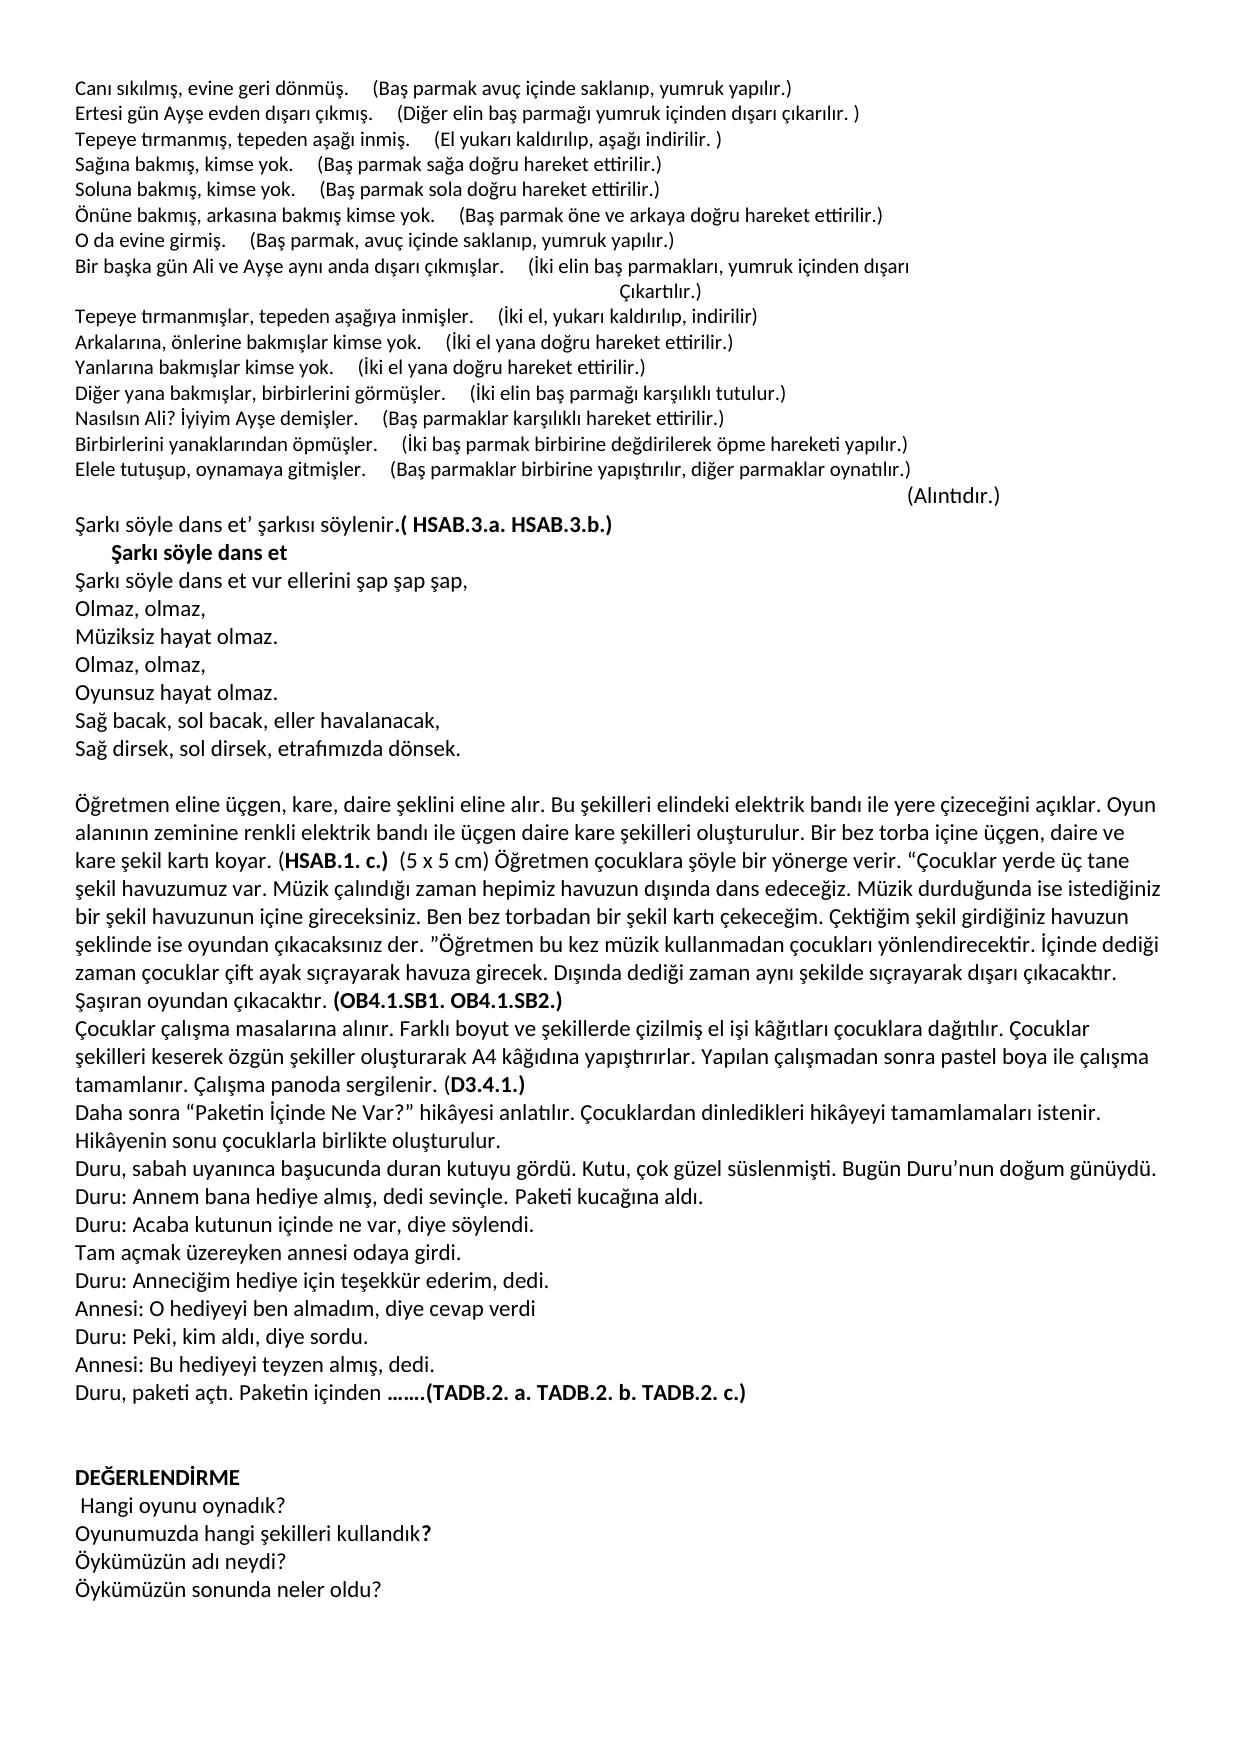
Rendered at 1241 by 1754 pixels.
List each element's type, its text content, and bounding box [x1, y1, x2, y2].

text Sağ dirsek, sol dirsek, etrafımızda dönsek. [75, 734, 1165, 762]
text DEĞERLENDİRME [75, 1463, 1165, 1491]
text Tam açmak üzereyken annesi odaya girdi. [75, 1238, 1165, 1266]
text Müziksiz hayat olmaz. [75, 622, 1165, 650]
text Duru, paketi açtı. Paketin içinden …….(TADB.2. a. TADB.2. b. TADB.2. c.) [75, 1378, 1165, 1406]
text Olmaz, olmaz, [75, 594, 1165, 622]
text Annesi: Bu hediyeyi teyzen almış, dedi. [75, 1350, 1165, 1378]
text Öykümüzün adı neydi? [75, 1547, 1165, 1575]
text Canı sıkılmış, evine geri dönmüş. (Baş parmak avuç içinde saklanıp, yumruk yapılır.) [75, 75, 1165, 100]
text Olmaz, olmaz, [75, 650, 1165, 678]
text Diğer yana bakmışlar, birbirlerini görmüşler. (İki elin baş parmağı karşılıklı tutulur.) [75, 380, 1165, 405]
text Oyunsuz hayat olmaz. [75, 678, 1165, 706]
text Duru: Annem bana hediye almış, dedi sevinçle. Paketi kucağına aldı. [75, 1182, 1165, 1210]
text Hangi oyunu oynadık? [75, 1491, 1165, 1519]
text (Alıntıdır.) [75, 482, 1165, 510]
text O da evine girmiş. (Baş parmak, avuç içinde saklanıp, yumruk yapılır.) [75, 227, 1165, 253]
text Arkalarına, önlerine bakmışlar kimse yok. (İki el yana doğru hareket ettirilir.) [75, 329, 1165, 354]
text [75, 151, 1165, 177]
text Bir başka gün Ali ve Ayşe aynı anda dışarı çıkmışlar. (İki elin baş parmakları, yumruk içinden dışarı [75, 253, 1165, 278]
text Şarkı söyle dans et’ şarkısı söylenir.( HSAB.3.a. HSAB.3.b.) [75, 510, 1165, 538]
text Duru: Acaba kutunun içinde ne var, diye söylendi. [75, 1210, 1165, 1238]
text Soluna bakmış, kimse yok. (Baş parmak sola doğru hareket ettirilir.) [75, 177, 1165, 202]
text Yanlarına bakmışlar kimse yok. (İki el yana doğru hareket ettirilir.) [75, 354, 1165, 380]
text Ertesi gün Ayşe evden dışarı çıkmış. (Diğer elin baş parmağı yumruk içinden dışarı çıkarılır. ) [75, 100, 1165, 126]
text Tepeye tırmanmışlar, tepeden aşağıya inmişler. (İki el, yukarı kaldırılıp, indirilir) [75, 304, 1165, 329]
text Duru, sabah uyanınca başucunda duran kutuyu gördü. Kutu, çok güzel süslenmişti. Bugün Duru’nun doğum günüydü. [75, 1154, 1165, 1182]
text Öğretmen eline üçgen, kare, daire şeklini eline alır. Bu şekilleri elindeki elektrik bandı ile yere çizeceğini açıklar. Oyun alanının zeminine renkli elektrik bandı ile üçgen daire kare şekilleri oluşturulur. Bir bez torba içine üçgen, daire ve kare şekil kartı koyar. (HSAB.1. c.) (5 x 5 cm) Öğretmen çocuklara şöyle bir yönerge verir. “Çocuklar yerde üç tane şekil havuzumuz var. Müzik çalındığı zaman hepimiz havuzun dışında dans edeceğiz. Müzik durduğunda ise istediğiniz bir şekil havuzunun içine gireceksiniz. Ben bez torbadan bir şekil kartı çekeceğim. Çektiğim şekil girdiğiniz havuzun şeklinde ise oyundan çıkacaksınız der. ”Öğretmen bu kez müzik kullanmadan çocukları yönlendirecektir. İçinde dediği zaman çocuklar çift ayak sıçrayarak havuza girecek. Dışında dediği zaman aynı şekilde sıçrayarak dışarı çıkacaktır. Şaşıran oyundan çıkacaktır. (OB4.1.SB1. OB4.1.SB2.) [75, 790, 1165, 1014]
text Daha sonra “Paketin İçinde Ne Var?” hikâyesi anlatılır. Çocuklardan dinledikleri hikâyeyi tamamlamaları istenir. Hikâyenin sonu çocuklarla birlikte oluşturulur. [75, 1098, 1165, 1154]
text Çocuklar çalışma masalarına alınır. Farklı boyut ve şekillerde çizilmiş el işi kâğıtları çocuklara dağıtılır. Çocuklar şekilleri keserek özgün şekiller oluşturarak A4 kâğıdına yapıştırırlar. Yapılan çalışmadan sonra pastel boya ile çalışma tamamlanır. Çalışma panoda sergilenir. (D3.4.1.) [75, 1014, 1165, 1098]
text Oyunumuzda hangi şekilleri kullandık? [75, 1519, 1165, 1547]
text Annesi: O hediyeyi ben almadım, diye cevap verdi [75, 1294, 1165, 1322]
text Öykümüzün sonunda neler oldu? [75, 1575, 1165, 1603]
text Şarkı söyle dans et vur ellerini şap şap şap, [75, 566, 1165, 594]
text Birbirlerini yanaklarından öpmüşler. (İki baş parmak birbirine değdirilerek öpme hareketi yapılır.) [75, 431, 1165, 456]
text Nasılsın Ali? İyiyim Ayşe demişler. (Baş parmaklar karşılıklı hareket ettirilir.) [75, 405, 1165, 431]
text Duru: Peki, kim aldı, diye sordu. [75, 1322, 1165, 1350]
text Duru: Anneciğim hediye için teşekkür ederim, dedi. [75, 1266, 1165, 1294]
text Elele tutuşup, oynamaya gitmişler. (Baş parmaklar birbirine yapıştırılır, diğer parmaklar oynatılır.) [75, 456, 1165, 482]
text Şarkı söyle dans et [75, 538, 1165, 566]
text Çıkartılır.) [75, 278, 1165, 304]
text Önüne bakmış, arkasına bakmış kimse yok. (Baş parmak öne ve arkaya doğru hareket ettirilir.) [75, 202, 1165, 227]
text Tepeye tırmanmış, tepeden aşağı inmiş. (El yukarı kaldırılıp, aşağı indirilir. ) [75, 126, 1165, 151]
text Sağ bacak, sol bacak, eller havalanacak, [75, 706, 1165, 734]
